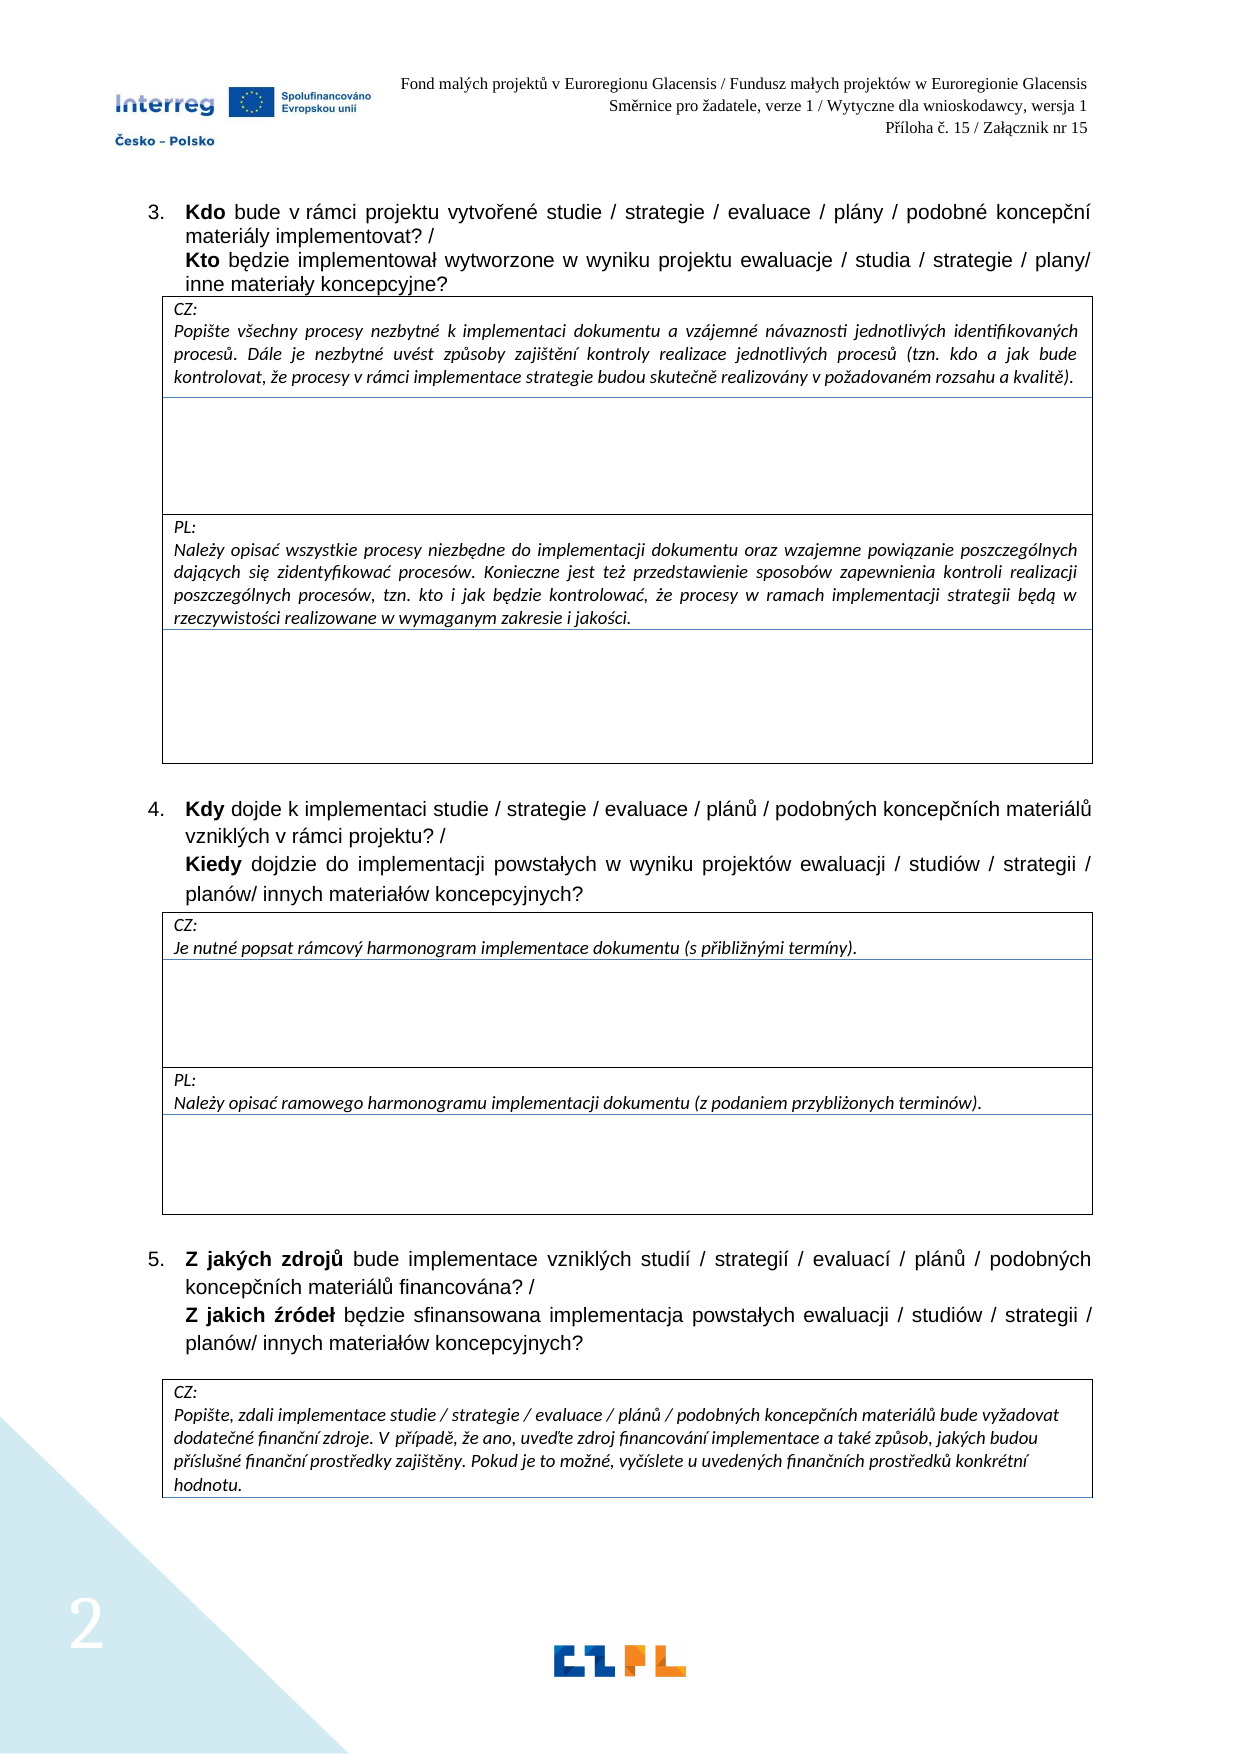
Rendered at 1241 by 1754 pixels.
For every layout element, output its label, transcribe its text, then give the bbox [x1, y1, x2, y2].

table_header CZ: Popište všechny procesy nezbytné k implementaci dokumentu a vzájemné návaznosti jednotlivých identifikovaných procesů. Dále je nezbytné uvést způsoby zajištění kontroly realizace jednotlivých procesů (tzn. kdo a jak bude kontrolovat, že procesy v rámci implementace strategie budou skutečně realizovány v požadovaném rozsahu a kvalitě). [163, 297, 1092, 397]
list Z jakich źródeł będzie sfinansowana implementacja powstałych ewaluacji / studiów / strategii / planów/ innych materiałów koncepcyjnych? [185, 1303, 1093, 1354]
picture [550, 1642, 690, 1681]
list Kiedy dojdzie do implementacji powstałych w wyniku projektów ewaluacji / studiów / strategii / planów/ innych materiałów koncepcyjnych? [185, 852, 1093, 907]
picture [113, 83, 373, 149]
table_header CZ: Popište, zdali implementace studie / strategie / evaluace / plánů / podobných koncepčních materiálů bude vyžadovat dodatečné finanční zdroje. V případě, že ano, uveďte zdroj financování implementace a také způsob, jakých budou příslušné finanční prostředky zajištěny. Pokud je to možné, vyčíslete u uvedených finančních prostředků konkrétní hodnotu. [163, 1380, 1092, 1497]
list Kdo bude v rámci projektu vytvořené studie / strategie / evaluace / plány / podobné koncepční materiály implementovat? / [148, 200, 1093, 248]
table_header CZ: Je nutné popsat rámcový harmonogram implementace dokumentu (s přibližnými termíny). [163, 913, 1092, 959]
table_cell PL: Należy opisać ramowego harmonogramu implementacji dokumentu (z podaniem przybliżonych terminów). [163, 1068, 1092, 1114]
table_cell [163, 960, 1092, 1067]
list Kdy dojde k implementaci studie / strategie / evaluace / plánů / podobných koncepčních materiálů vzniklých v rámci projektu? / [148, 796, 1093, 848]
table_cell [163, 630, 1092, 763]
table_cell [163, 1115, 1092, 1214]
list Z jakých zdrojů bude implementace vzniklých studií / strategií / evaluací / plánů / podobných koncepčních materiálů financována? / [148, 1247, 1093, 1299]
table_cell PL: Należy opisać wszystkie procesy niezbędne do implementacji dokumentu oraz wzajemne powiązanie poszczególnych dających się zidentyfikować procesów. Konieczne jest też przedstawienie sposobów zapewnienia kontroli realizacji poszczególnych procesów, tzn. kto i jak będzie kontrolować, że procesy w ramach implementacji strategii będą w rzeczywistości realizowane w wymaganym zakresie i jakości. [163, 515, 1092, 629]
list Kto będzie implementował wytworzone w wyniku projektu ewaluacje / studia / strategie / plany/ inne materiały koncepcyjne? [185, 248, 1093, 296]
table_cell [163, 398, 1092, 514]
